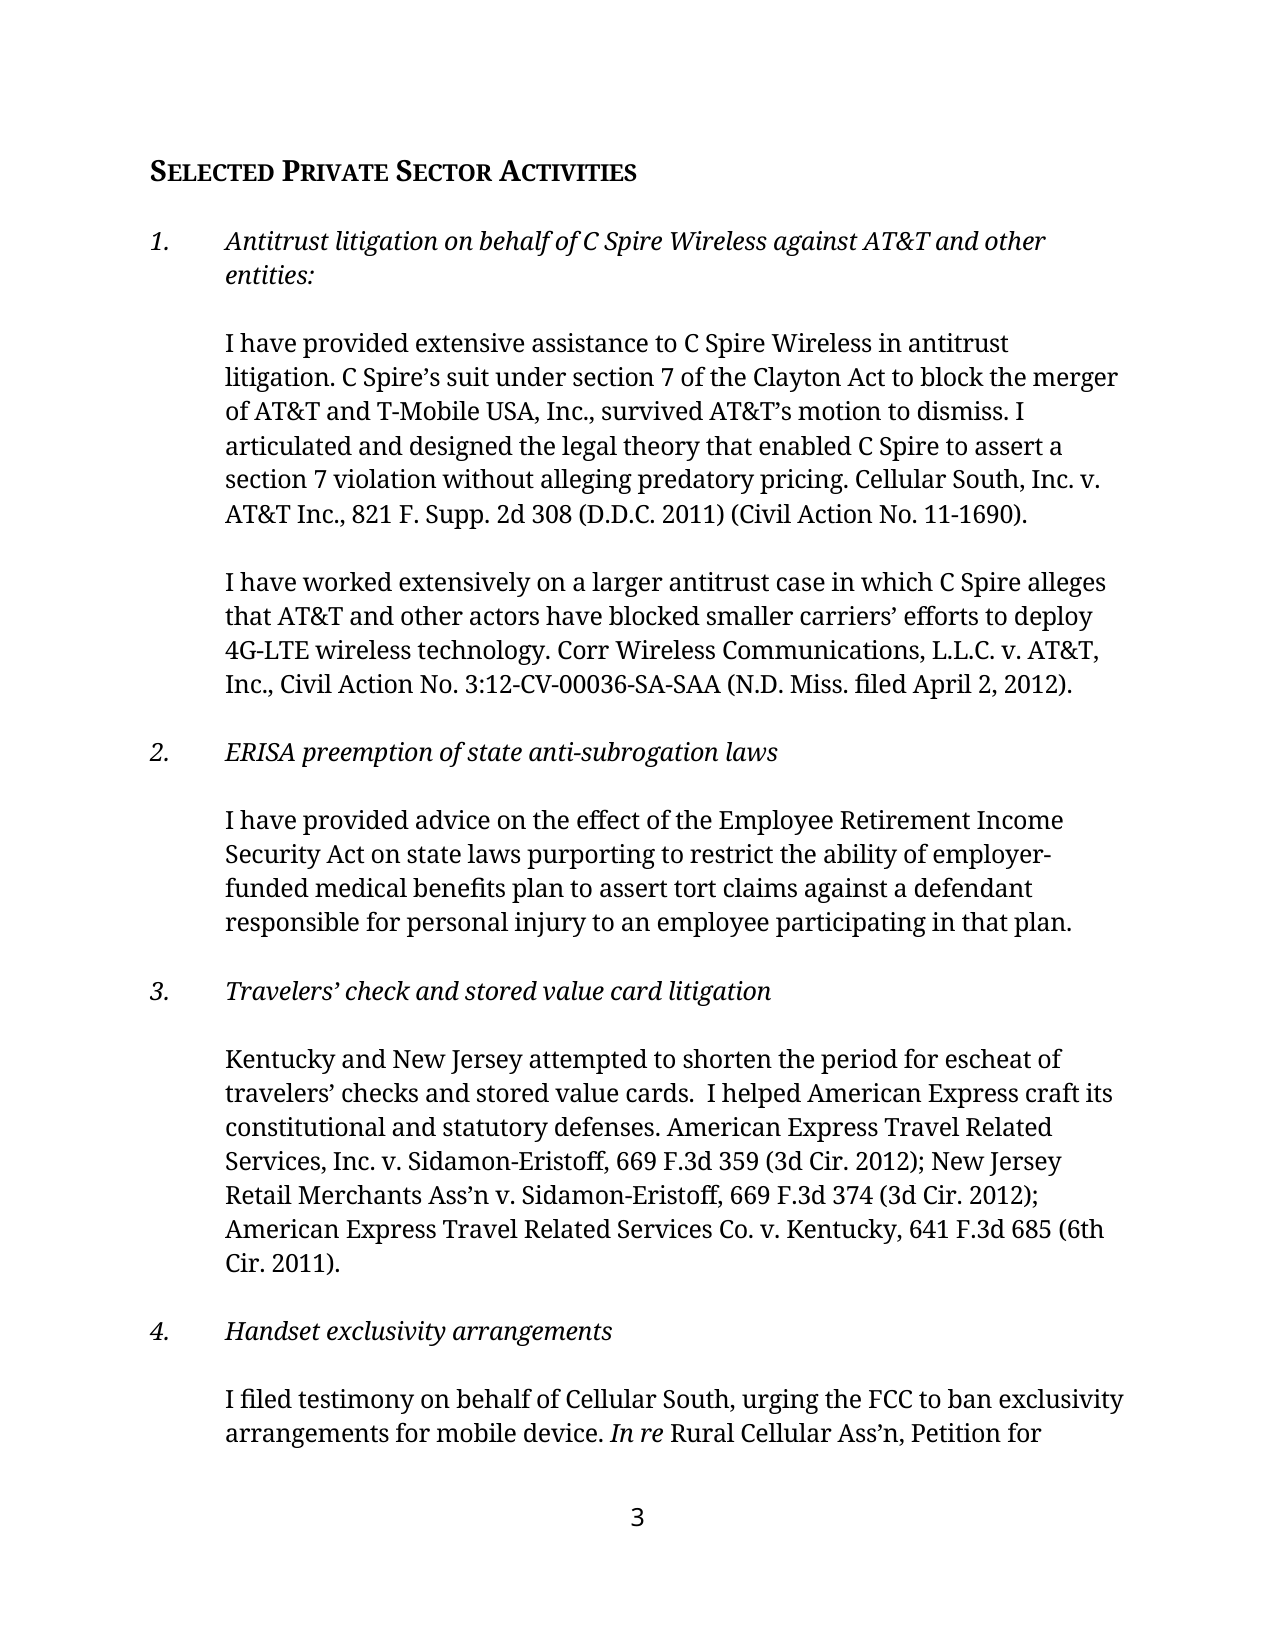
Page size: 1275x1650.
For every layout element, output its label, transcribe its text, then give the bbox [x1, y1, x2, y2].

text I have provided advice on the effect of the Employee Retirement Income Security Act on state laws purporting to restrict the ability of employer-funded medical benefits plan to assert tort claims against a defendant responsible for personal injury to an employee participating in that plan. [225, 803, 1125, 939]
text 1. Antitrust litigation on behalf of C Spire Wireless against AT&T and other entities: [150, 224, 1125, 292]
text I have worked extensively on a larger antitrust case in which C Spire alleges that AT&T and other actors have blocked smaller carriers’ efforts to deploy 4G-LTE wireless technology. Corr Wireless Communications, L.L.C. v. AT&T, Inc., Civil Action No. 3:12-CV-00036-SA-SAA (N.D. Miss. filed April 2, 2012). [225, 564, 1125, 701]
text I have provided extensive assistance to C Spire Wireless in antitrust litigation. C Spire’s suit under section 7 of the Clayton Act to block the merger of AT&T and T-Mobile USA, Inc., survived AT&T’s motion to dismiss. I articulated and designed the legal theory that enabled C Spire to assert a section 7 violation without alleging predatory pricing. Cellular South, Inc. v. AT&T Inc., 821 F. Supp. 2d 308 (D.D.C. 2011) (Civil Action No. 11-1690). [225, 326, 1125, 530]
text 3. Travelers’ check and stored value card litigation [150, 973, 1125, 1007]
text 4. Handset exclusivity arrangements [150, 1314, 1125, 1348]
text Selected Private Sector Activities [150, 150, 1125, 190]
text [225, 1382, 1125, 1450]
text 2. ERISA preemption of state anti-subrogation laws [150, 735, 1125, 769]
text Kentucky and New Jersey attempted to shorten the period for escheat of travelers’ checks and stored value cards. I helped American Express craft its constitutional and statutory defenses. American Express Travel Related Services, Inc. v. Sidamon-Eristoff, 669 F.3d 359 (3d Cir. 2012); New Jersey Retail Merchants Ass’n v. Sidamon-Eristoff, 669 F.3d 374 (3d Cir. 2012); American Express Travel Related Services Co. v. Kentucky, 641 F.3d 685 (6th Cir. 2011). [225, 1041, 1125, 1280]
